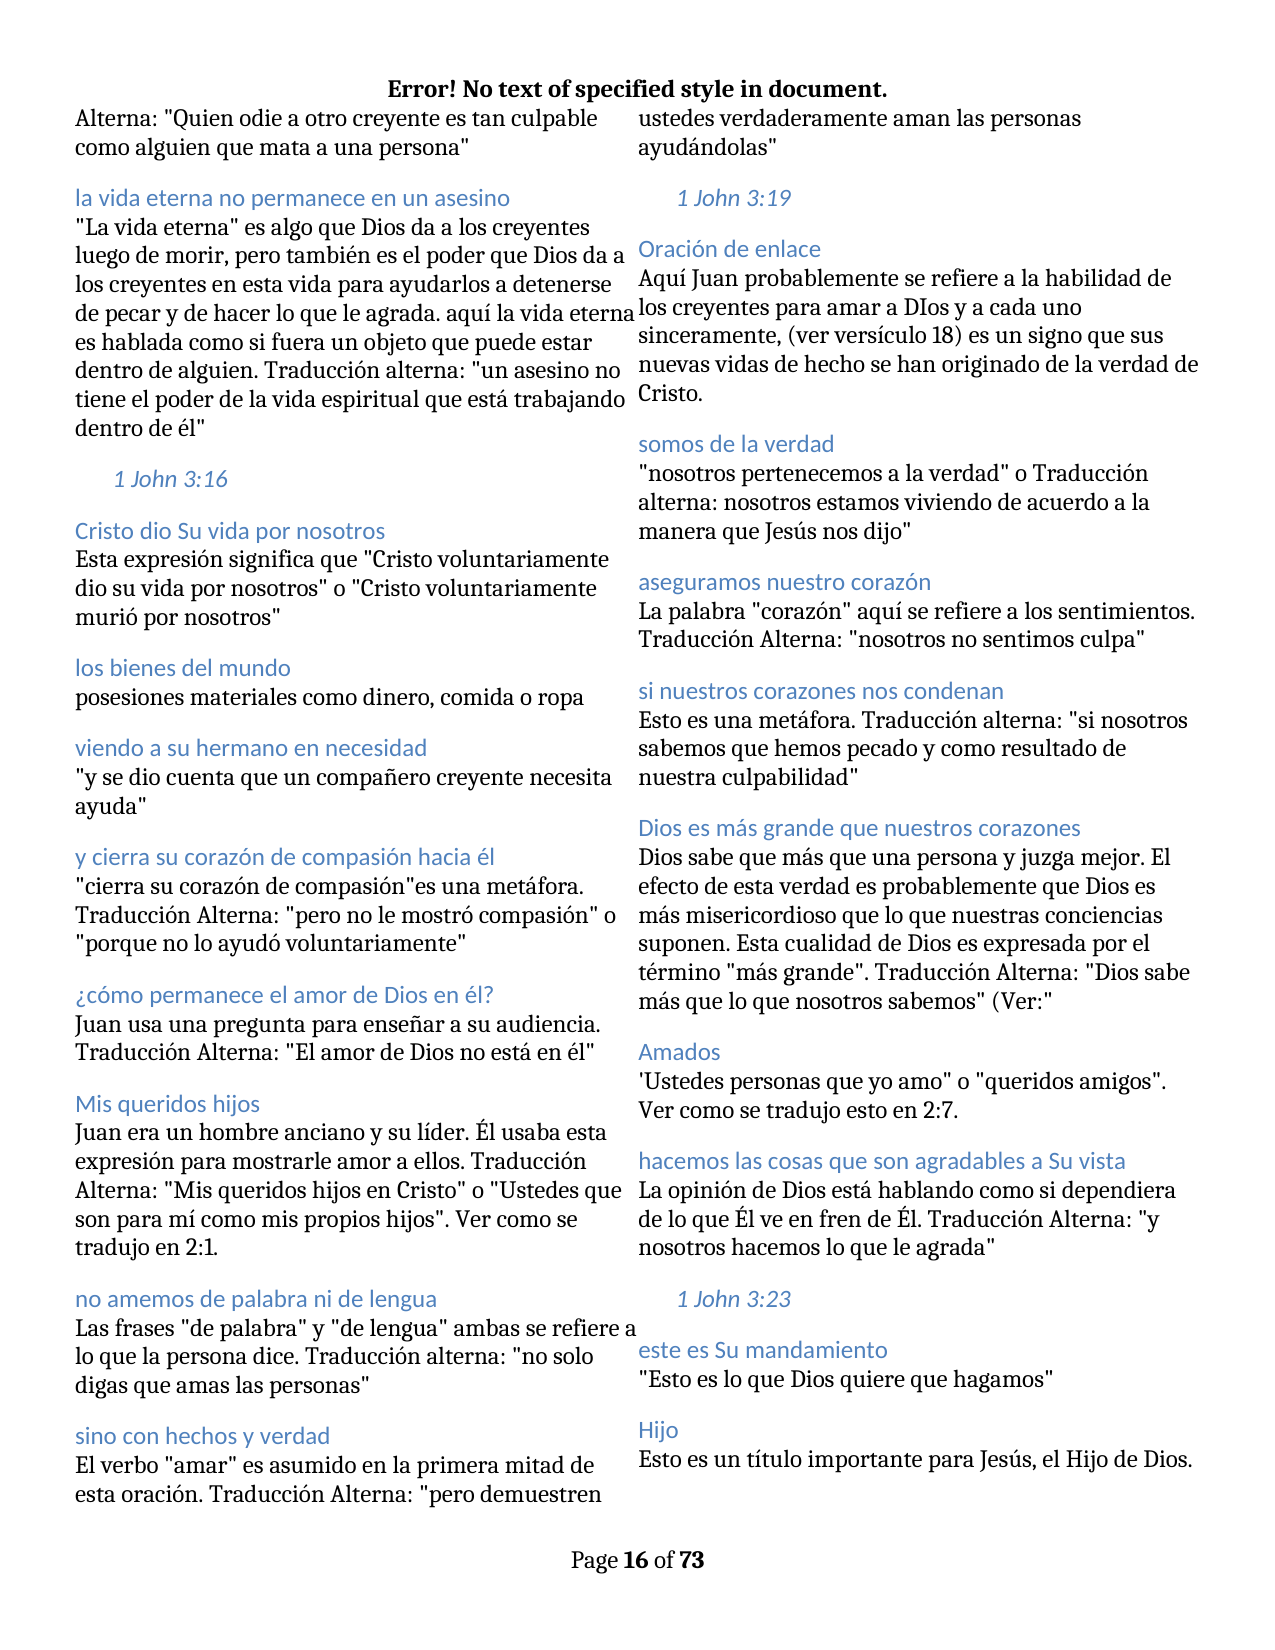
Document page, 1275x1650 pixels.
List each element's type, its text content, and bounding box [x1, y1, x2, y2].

text Dios sabe que más que una persona y juzga mejor. El efecto de esta verdad es probablemente que Dios es más misericordioso que lo que nuestras conciencias suponen. Esta cualidad de Dios es expresada por el término "más grande". Traducción Alterna: "Dios sabe más que lo que nosotros sabemos" (Ver:" [638, 843, 1200, 1016]
subtitle no amemos de palabra ni de lengua [75, 1283, 637, 1313]
subtitle Oración de enlace [638, 233, 1200, 264]
subtitle y cierra su corazón de compasión hacia él [75, 841, 637, 872]
text "cierra su corazón de compasión"es una metáfora. Traducción Alterna: "pero no le mostró compasión" o "porque no lo ayudó voluntariamente" [75, 872, 637, 958]
text Juan era un hombre anciano y su líder. Él usaba esta expresión para mostrarle amor a ellos. Traducción Alterna: "Mis queridos hijos en Cristo" o "Ustedes que son para mí como mis propios hijos". Ver como se tradujo en 2:1. [75, 1118, 637, 1262]
subtitle aseguramos nuestro corazón [638, 566, 1200, 597]
subtitle Amados [638, 1036, 1200, 1067]
subtitle ¿cómo permanece el amor de Dios en él? [75, 979, 637, 1009]
text Esto es una metáfora. Traducción alterna: "si nosotros sabemos que hemos pecado y como resultado de nuestra culpabilidad" [638, 706, 1200, 792]
subtitle Mis queridos hijos [75, 1088, 637, 1118]
subtitle viendo a su hermano en necesidad [75, 732, 637, 763]
text El verbo "amar" es asumido en la primera mitad de esta oración. Traducción Alterna: "pero demuestren ustedes verdaderamente aman las personas ayudándolas" [638, 104, 1200, 161]
text Esto es un título importante para Jesús, el Hijo de Dios. [638, 1445, 1200, 1474]
text Juan usa una pregunta para enseñar a su audiencia. Traducción Alterna: "El amor de Dios no está en él" [75, 1009, 637, 1067]
subtitle Cristo dio Su vida por nosotros [75, 515, 637, 545]
subtitle somos de la verdad [638, 428, 1200, 459]
subtitle 1 John 3:16 [75, 463, 637, 494]
text La palabra "corazón" aquí se refiere a los sentimientos. Traducción Alterna: "nosotros no sentimos culpa" [638, 597, 1200, 654]
subtitle Hijo [638, 1414, 1200, 1445]
text Esta expresión significa que "Cristo voluntariamente dio su vida por nosotros" o "Cristo voluntariamente murió por nosotros" [75, 545, 637, 632]
subtitle Dios es más grande que nuestros corazones [638, 813, 1200, 843]
subtitle si nuestros corazones nos condenan [638, 675, 1200, 706]
text "Esto es lo que Dios quiere que hagamos" [638, 1365, 1200, 1393]
subtitle sino con hechos y verdad [75, 1421, 637, 1451]
subtitle este es Su mandamiento [638, 1334, 1200, 1365]
text El verbo "amar" es asumido en la primera mitad de esta oración. Traducción Alterna: "pero demuestren ustedes verdaderamente aman las personas ayudándolas" [75, 1451, 637, 1508]
subtitle los bienes del mundo [75, 652, 637, 683]
subtitle la vida eterna no permanece en un asesino [75, 182, 637, 213]
text "y se dio cuenta que un compañero creyente necesita ayuda" [75, 763, 637, 821]
text "nosotros pertenecemos a la verdad" o Traducción alterna: nosotros estamos viviendo de acuerdo a la manera que Jesús nos dijo" [638, 459, 1200, 545]
subtitle 1 John 3:23 [638, 1283, 1200, 1313]
text "La vida eterna" es algo que Dios da a los creyentes luego de morir, pero también es el poder que Dios da a los creyentes en esta vida para ayudarlos a detenerse de pecar y de hacer lo que le agrada. aquí la vida eterna es hablada como si fuera un objeto que puede estar dentro de alguien. Traducción alterna: "un asesino no tiene el poder de la vida espiritual que está trabajando dentro de él" [75, 213, 637, 443]
text Aquí Juan probablemente se refiere a la habilidad de los creyentes para amar a DIos y a cada uno sinceramente, (ver versículo 18) es un signo que sus nuevas vidas de hecho se han originado de la verdad de Cristo. [638, 264, 1200, 408]
subtitle 1 John 3:19 [638, 182, 1200, 213]
text La opinión de Dios está hablando como si dependiera de lo que Él ve en fren de Él. Traducción Alterna: "y nosotros hacemos lo que le agrada" [638, 1176, 1200, 1262]
text Las frases "de palabra" y "de lengua" ambas se refiere a lo que la persona dice. Traducción alterna: "no solo digas que amas las personas" [75, 1313, 637, 1400]
text 'Ustedes personas que yo amo" o "queridos amigos". Ver como se tradujo esto en 2:7. [638, 1067, 1200, 1124]
subtitle hacemos las cosas que son agradables a Su vista [638, 1145, 1200, 1176]
text posesiones materiales como dinero, comida o ropa [75, 683, 637, 712]
